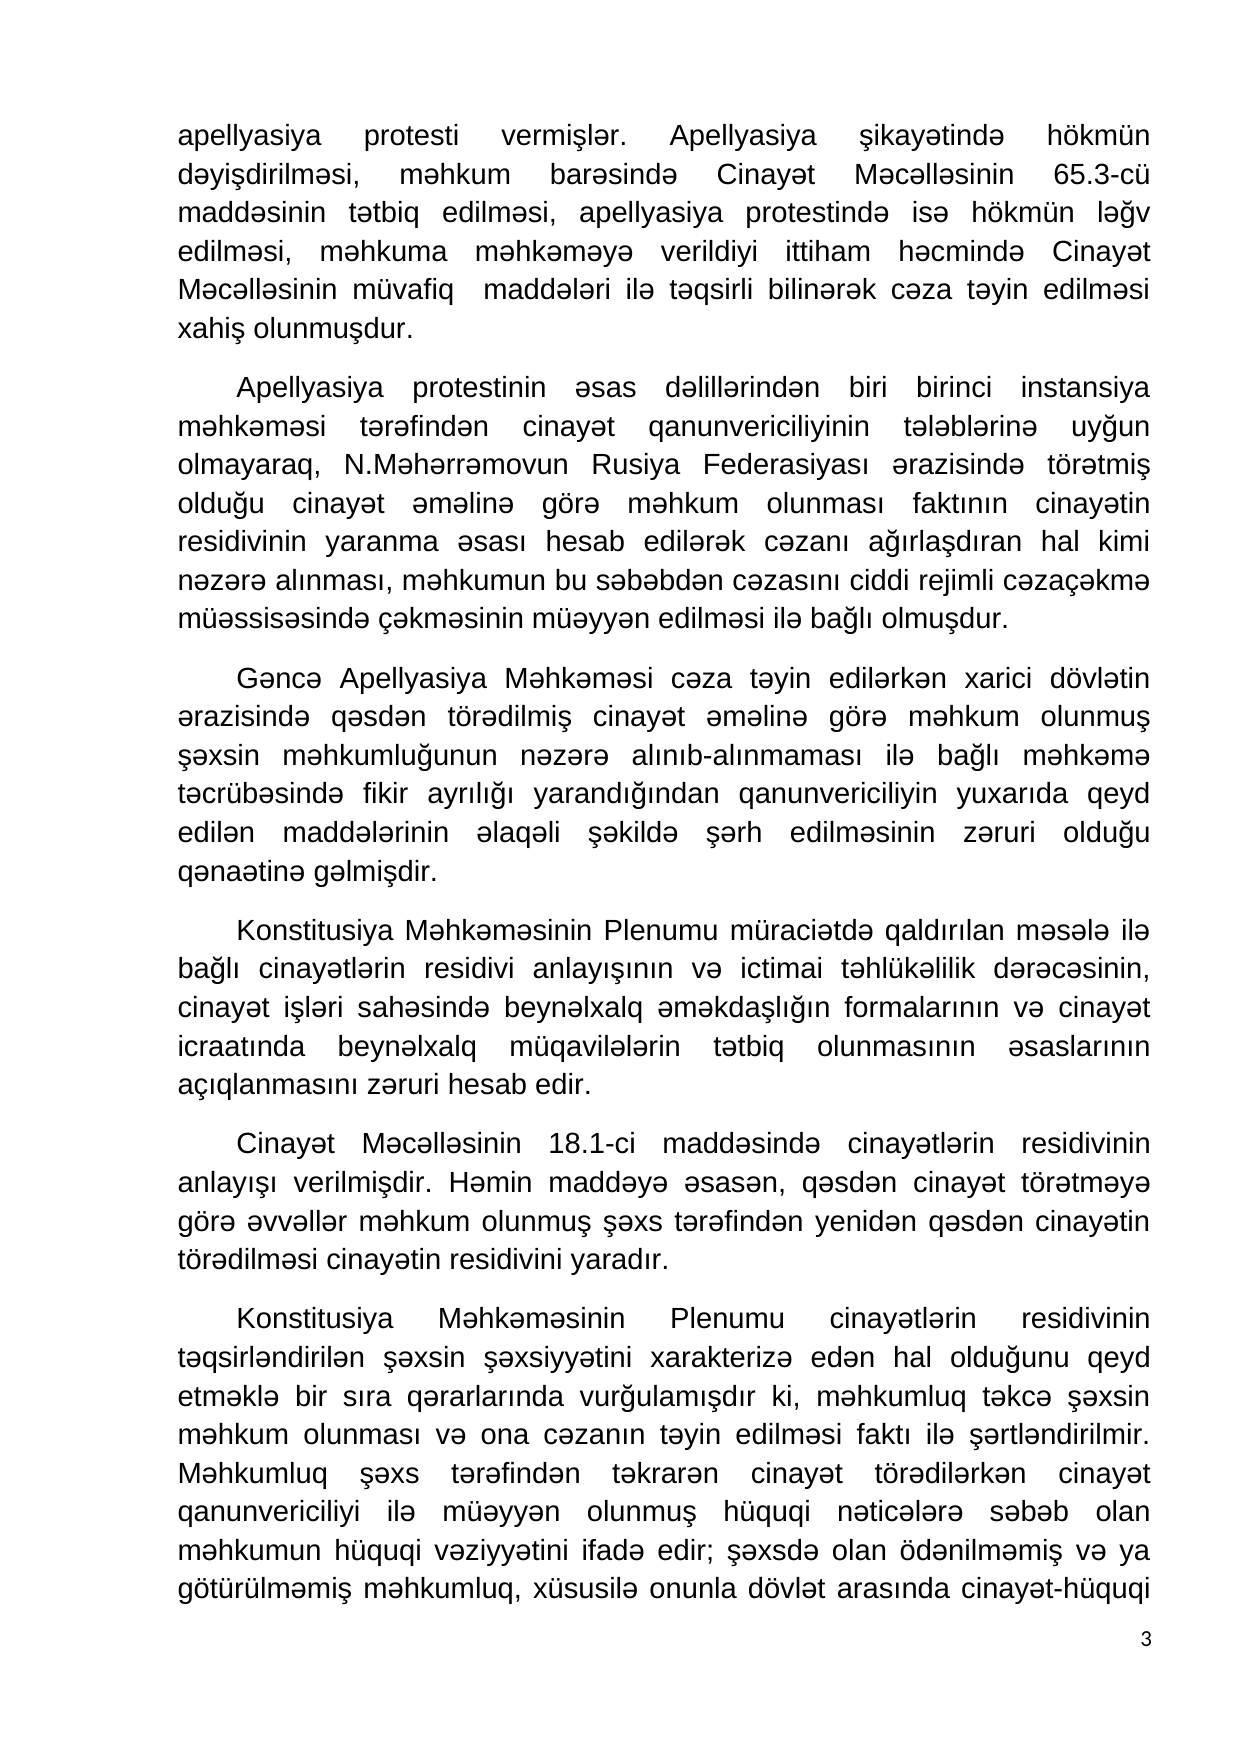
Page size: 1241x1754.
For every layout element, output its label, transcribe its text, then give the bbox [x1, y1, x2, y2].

text Apellyasiya protestinin əsas dəlillərindən biri birinci instansiya məhkəməsi tərəfindən cinayət qanunvericiliyinin tələblərinə uyğun olmayaraq, N.Məhərrəmovun Rusiya Federasiyası ərazisində törətmiş olduğu cinayət əməlinə görə məhkum olunması faktının cinayətin residivinin yaranma əsası hesab edilərək cəzanı ağırlaşdıran hal kimi nəzərə alınması, məhkumun bu səbəbdən cəzasını ciddi rejimli cəzaçəkmə müəssisəsində çəkməsinin müəyyən edilməsi ilə bağlı olmuşdur. [177, 370, 1152, 635]
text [177, 1301, 1152, 1605]
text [177, 118, 1152, 344]
text Gəncə Apellyasiya Məhkəməsi cəza təyin edilərkən xarici dövlətin ərazisində qəsdən törədilmiş cinayət əməlinə görə məhkum olunmuş şəxsin məhkumluğunun nəzərə alınıb-alınmaması ilə bağlı məhkəmə təcrübəsində fikir ayrılığı yarandığından qanunvericiliyin yuxarıda qeyd edilən maddələrinin əlaqəli şəkildə şərh edilməsinin zəruri olduğu qənaətinə gəlmişdir. [177, 661, 1152, 887]
text Cinayət Məcəlləsinin 18.1-ci maddəsində cinayətlərin residivinin anlayışı verilmişdir. Həmin maddəyə əsasən, qəsdən cinayət törətməyə görə əvvəllər məhkum olunmuş şəxs tərəfindən yenidən qəsdən cinayətin törədilməsi cinayətin residivini yaradır. [177, 1126, 1152, 1276]
text Konstitusiya Məhkəməsinin Plenumu müraciətdə qaldırılan məsələ ilə bağlı cinayətlərin residivi anlayışının və ictimai təhlükəlilik dərəcəsinin, cinayət işləri sahəsində beynəlxalq əməkdaşlığın formalarının və cinayət icraatında beynəlxalq müqavilələrin tətbiq olunmasının əsaslarının açıqlanmasını zəruri hesab edir. [177, 913, 1152, 1101]
